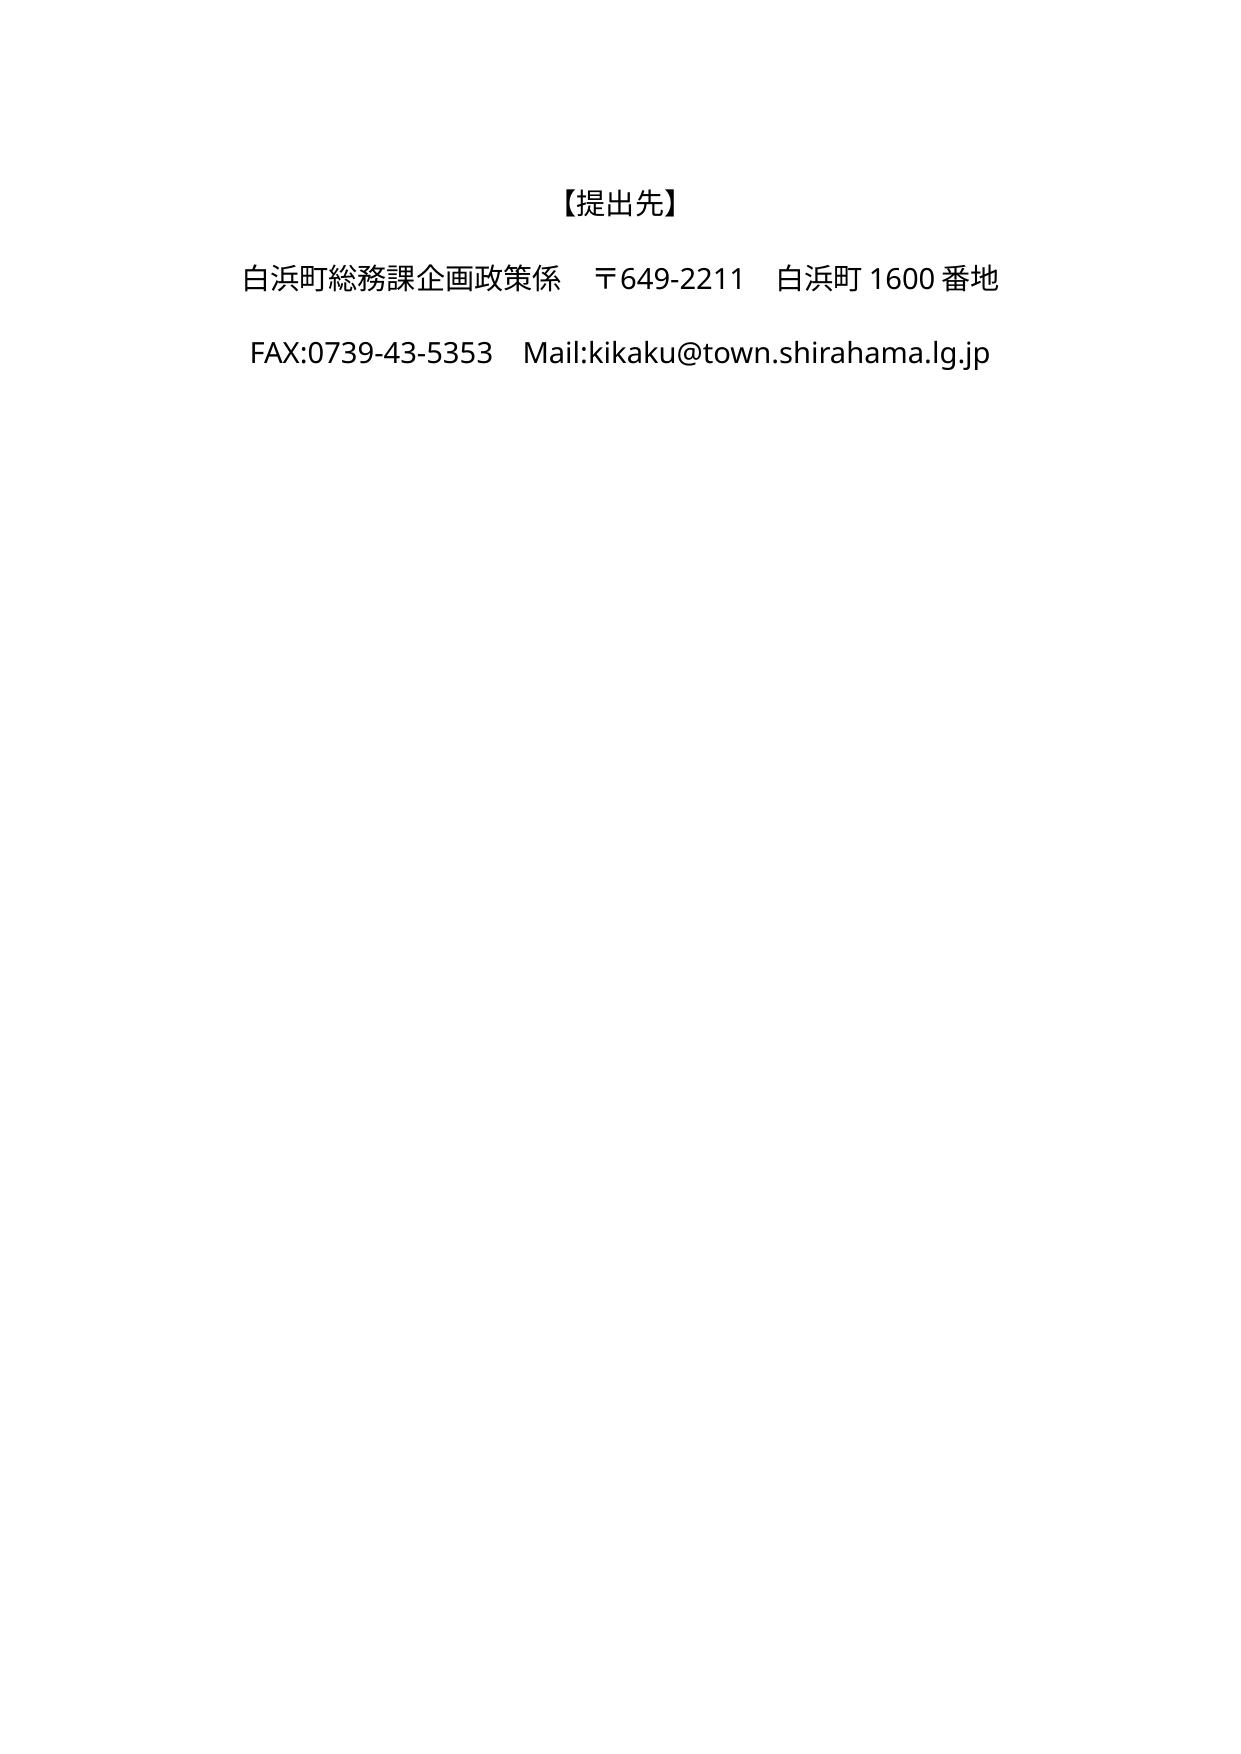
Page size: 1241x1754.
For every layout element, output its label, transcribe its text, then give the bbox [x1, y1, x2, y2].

text 白浜町総務課企画政策係 〒649-2211 白浜町1600番地 [112, 239, 1128, 314]
text FAX:0739-43-5353 Mail:kikaku@town.shirahama.lg.jp [112, 314, 1128, 389]
text 【提出先】 [112, 164, 1128, 239]
